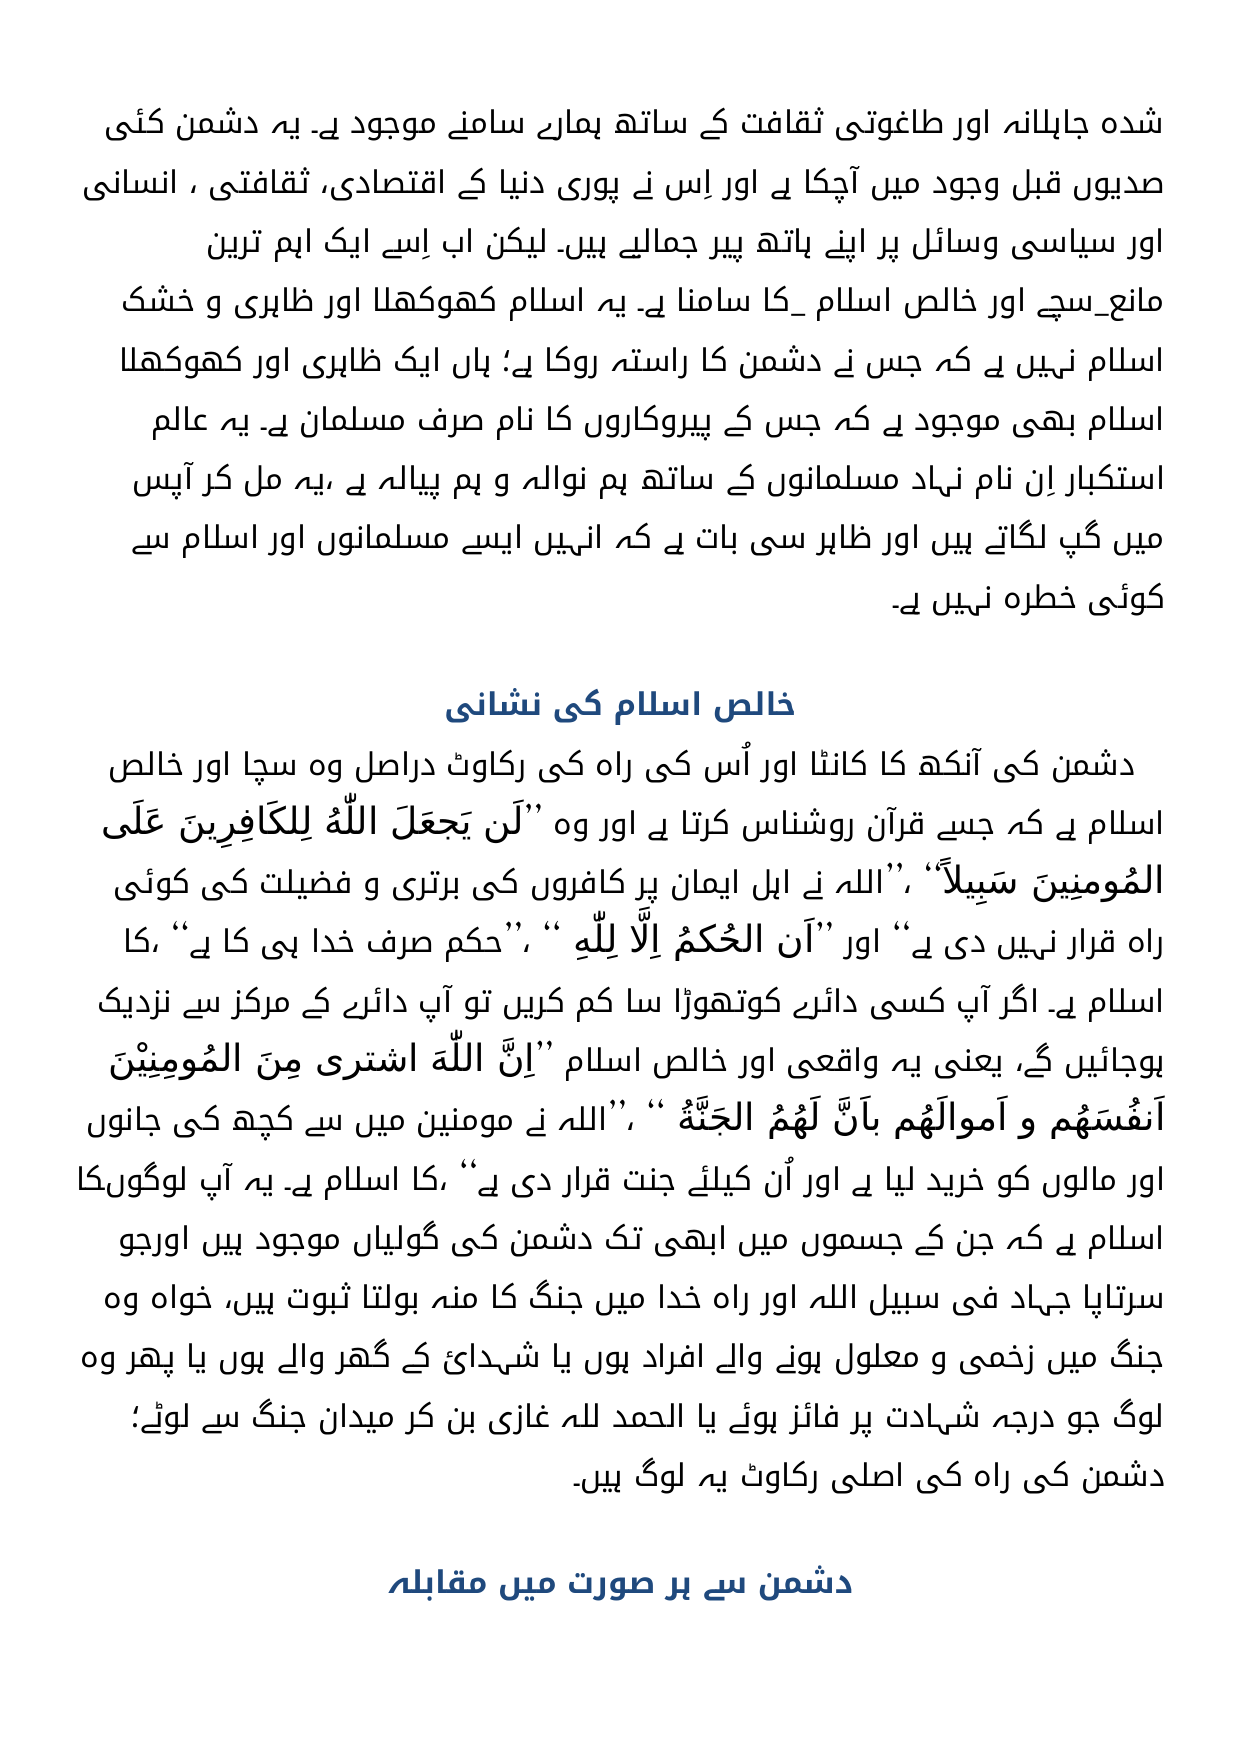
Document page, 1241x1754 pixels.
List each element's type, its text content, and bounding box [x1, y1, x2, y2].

subtitle دشمن سے ہر صورت میں مقابلہ [75, 1554, 1165, 1613]
subtitle خالص اسلام کی نشانی [75, 676, 1165, 735]
text دشمن کی آنکھ کا کانٹا اور اُس کی راہ کی رکاوٹ دراصل وہ سچا اور خالص اسلام ہے کہ جسے قرآن روشناس کرتا ہے اور وہ ’’لَن يَجعَلَ اللّٰهُ لِلکَافِرِینَ عَلَی المُومنِینَ سَبِیلاً‘‘ ،’’اللہ نے اہل ایمان پر کافروں کی برتری و فضیلت کی کوئی راہ قرار نہیں دی ہے‘‘ اور ’’اَن الحُکمُ اِلَّا لِلّٰهِ ‘‘ ،’’حکم صرف خدا ہی کا ہے‘‘ ،کا اسلام ہے۔ اگر آپ کسی دائرے کوتھوڑا سا کم کریں تو آپ دائرے کے مرکز سے نزدیک ہوجائیں گے، یعنی یہ واقعی اور خالص اسلام ’’اِنَّ اللّٰهَ اشتری مِنَ المُومِنِيْنَ اَنفُسَهُم و اَموالَهُم باَنَّ لَهُمُ الجَنَّةُ ‘‘ ،’’اللہ نے مومنین میں سے کچھ کی جانوں اور مالوں کو خرید لیا ہے اور اُن کیلئے جنت قرار دی ہے‘‘ ،کا اسلام ہے۔ یہ آپ لوگوںکا اسلام ہے کہ جن کے جسموں میں ابھی تک دشمن کی گولیاں موجود ہیں اورجو سرتاپا جہاد فی سبیل اللہ اور راہ خدا میں جنگ کا منہ بولتا ثبوت ہیں، خواہ وہ جنگ میں زخمی و معلول ہونے والے افراد ہوں یا شہدائ کے گھر والے ہوں یا پھر وہ لوگ جو درجہ شہادت پر فائز ہوئے یا الحمد للہ غازی بن کر میدان جنگ سے لوٹے؛ دشمن کی راہ کی اصلی رکاوٹ یہ لوگ ہیں۔ [75, 735, 1165, 1505]
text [75, 94, 1165, 627]
